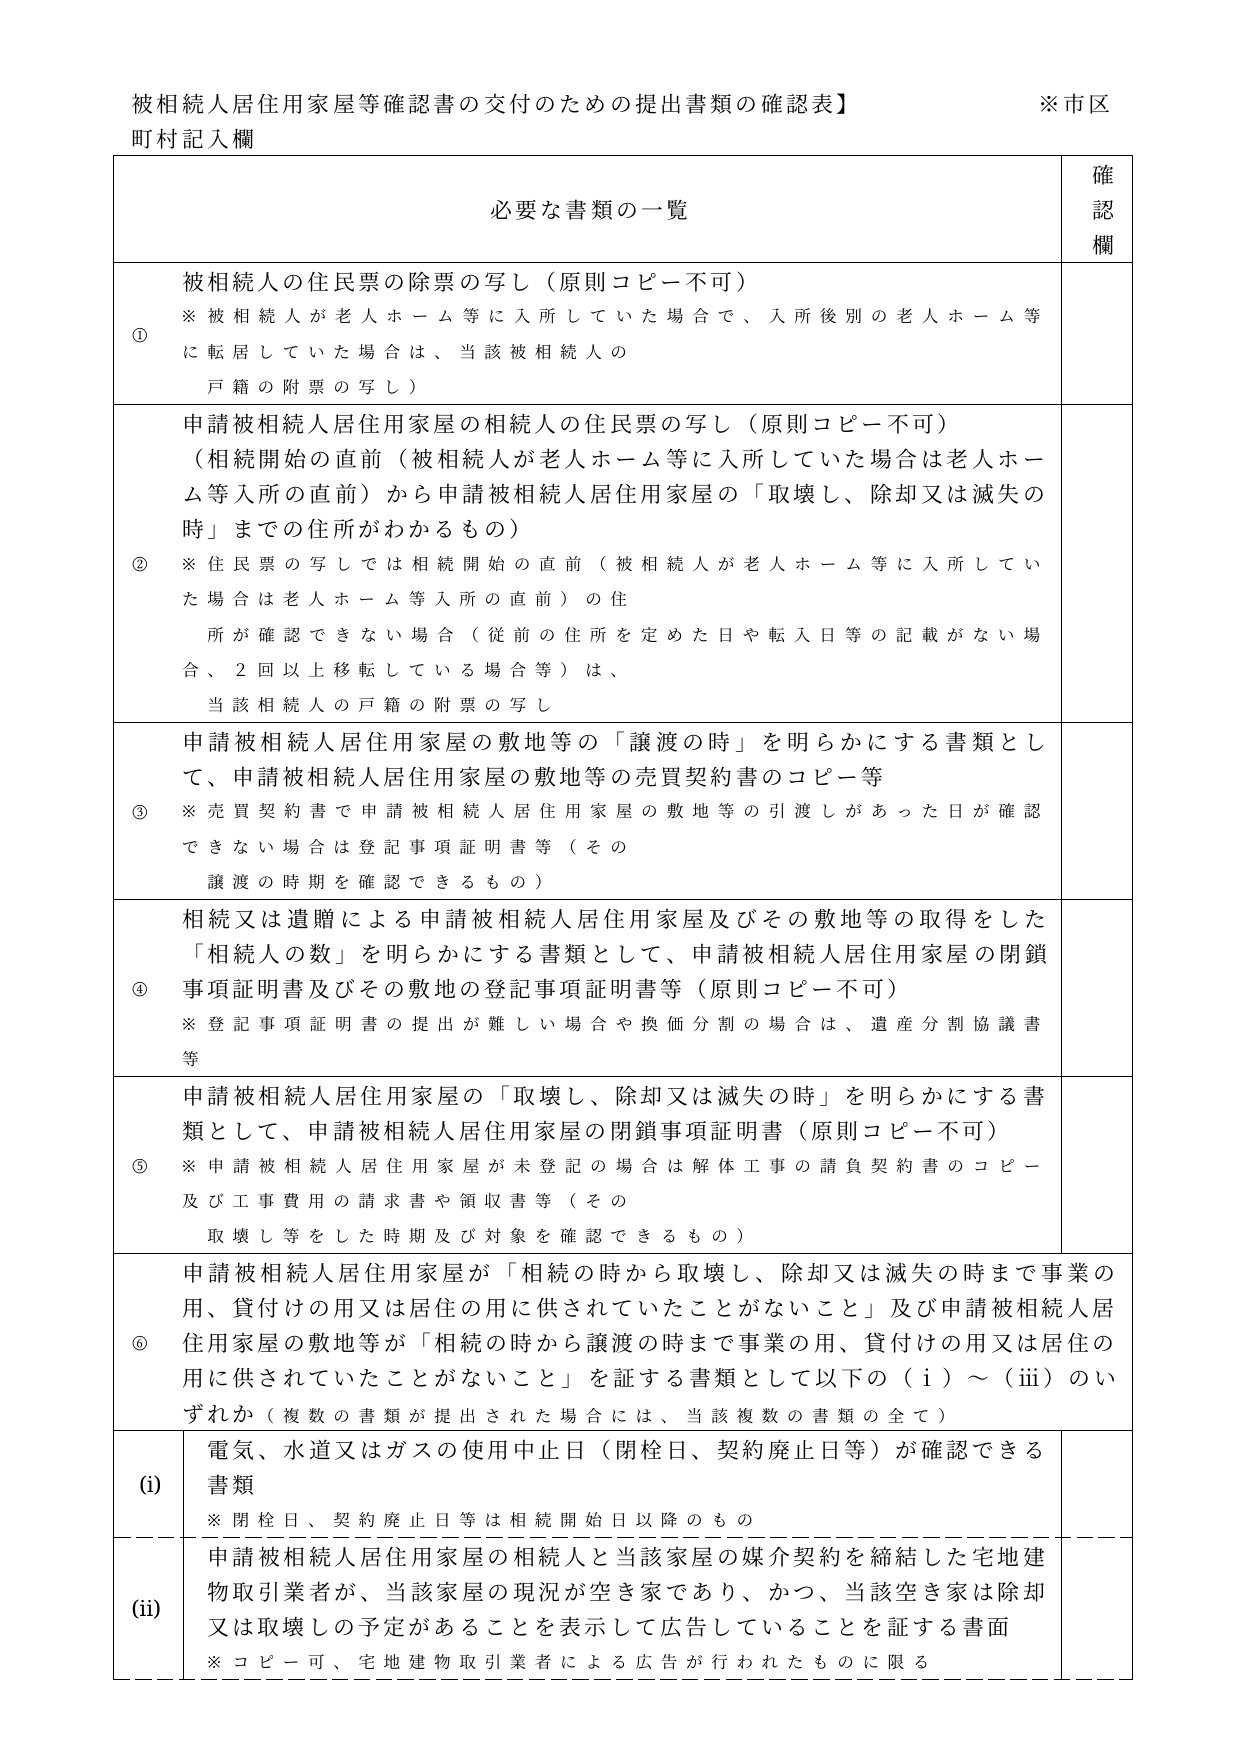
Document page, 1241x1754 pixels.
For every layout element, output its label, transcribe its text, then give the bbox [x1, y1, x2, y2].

table_header 必要な書類の一覧 [114, 156, 1061, 262]
table_cell 申請被相続人居住用家屋の「取壊し、除却又は滅失の時」を明らかにする書類として、申請被相続人居住用家屋の閉鎖事項証明書（原則コピー不可） ※申請被相続人居住用家屋が未登記の場合は解体工事の請負契約書のコピー及び工事費用の請求書や領収書等（その 取壊し等をした時期及び対象を確認できるもの） [164, 1077, 1061, 1253]
table_cell 相続又は遺贈による申請被相続人居住用家屋及びその敷地等の取得をした「相続人の数」を明らかにする書類として、申請被相続人居住用家屋の閉鎖事項証明書及びその敷地の登記事項証明書等（原則コピー不可） ※登記事項証明書の提出が難しい場合や換価分割の場合は、遺産分割協議書等 [164, 900, 1061, 1076]
table_cell [1062, 1431, 1132, 1537]
table_cell (ⅱ) [114, 1537, 183, 1679]
table_cell [1062, 723, 1132, 899]
table_cell [1062, 405, 1132, 722]
table_cell ⑥ [114, 1254, 163, 1430]
table_cell 申請被相続人居住用家屋が「相続の時から取壊し、除却又は滅失の時まで事業の用、貸付けの用又は居住の用に供されていたことがないこと」及び申請被相続人居住用家屋の敷地等が「相続の時から譲渡の時まで事業の用、貸付けの用又は居住の用に供されていたことがないこと」を証する書類として以下の（ⅰ）～（ⅲ）のいずれか（複数の書類が提出された場合には、当該複数の書類の全て） [164, 1254, 1132, 1430]
table_cell 申請被相続人居住用家屋の相続人の住民票の写し（原則コピー不可） （相続開始の直前（被相続人が老人ホーム等に入所していた場合は老人ホーム等入所の直前）から申請被相続人居住用家屋の「取壊し、除却又は滅失の時」までの住所がわかるもの） ※住民票の写しでは相続開始の直前（被相続人が老人ホーム等に入所していた場合は老人ホーム等入所の直前）の住 所が確認できない場合（従前の住所を定めた日や転入日等の記載がない場合、２回以上移転している場合等）は、 当該相続人の戸籍の附票の写し [164, 405, 1061, 722]
table_cell 申請被相続人居住用家屋の相続人と当該家屋の媒介契約を締結した宅地建物取引業者が、当該家屋の現況が空き家であり、かつ、当該空き家は除却又は取壊しの予定があることを表示して広告していることを証する書面 ※コピー可、宅地建物取引業者による広告が行われたものに限る [184, 1537, 1061, 1679]
table_cell (ⅰ) [114, 1431, 183, 1537]
table_cell [1062, 1077, 1132, 1253]
table_cell 被相続人の住民票の除票の写し（原則コピー不可） ※被相続人が老人ホーム等に入所していた場合で、入所後別の老人ホーム等に転居していた場合は、当該被相続人の 戸籍の附票の写し） [164, 263, 1061, 404]
table_header 確認欄 [1062, 156, 1132, 262]
table_cell ④ [114, 900, 163, 1076]
table_cell 電気、水道又はガスの使用中止日（閉栓日、契約廃止日等）が確認できる書類 ※閉栓日、契約廃止日等は相続開始日以降のもの [184, 1431, 1061, 1537]
table_cell ③ [114, 723, 163, 899]
text 被相続人居住用家屋等確認書の交付のための提出書類の確認表】 ※市区町村記入欄 [131, 85, 1114, 155]
table_cell ⑤ [114, 1077, 163, 1253]
table_cell ② [114, 405, 163, 722]
table_cell [1062, 1537, 1132, 1679]
table_cell ① [114, 263, 163, 404]
table_cell [1062, 900, 1132, 1076]
table_cell [1062, 263, 1132, 404]
table_cell 申請被相続人居住用家屋の敷地等の「譲渡の時」を明らかにする書類として、申請被相続人居住用家屋の敷地等の売買契約書のコピー等 ※売買契約書で申請被相続人居住用家屋の敷地等の引渡しがあった日が確認できない場合は登記事項証明書等（その 譲渡の時期を確認できるもの） [164, 723, 1061, 899]
